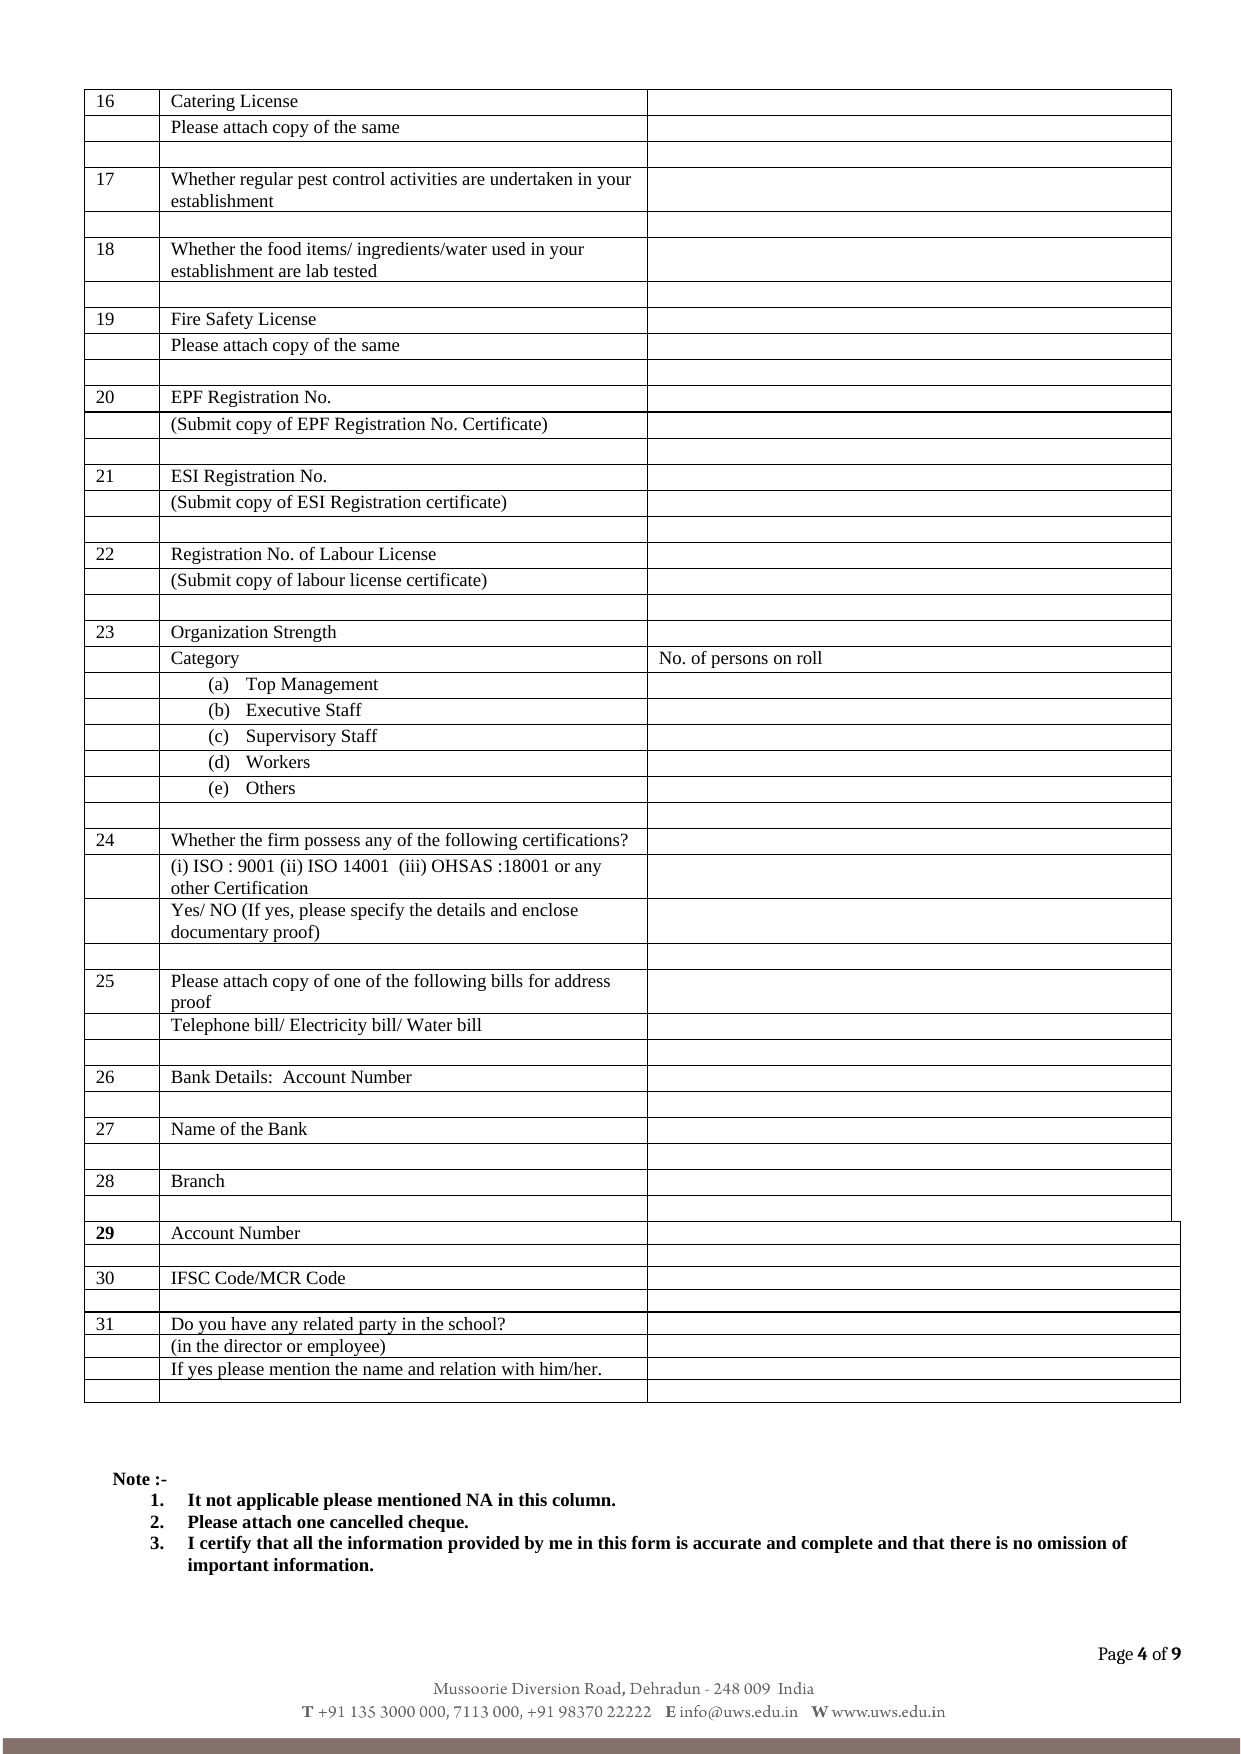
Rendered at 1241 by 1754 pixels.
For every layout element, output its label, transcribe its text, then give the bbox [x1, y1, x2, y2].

table_cell [85, 944, 159, 968]
table_cell Executive Staff [160, 699, 647, 724]
table_cell [648, 1170, 1171, 1195]
table_cell [648, 1313, 1180, 1334]
table_cell [160, 360, 647, 385]
table_cell Fire Safety License [160, 308, 647, 333]
table_cell [648, 803, 1171, 828]
table_cell [85, 142, 159, 167]
table_cell [648, 1092, 1171, 1117]
table_cell [85, 439, 159, 463]
table_cell [648, 90, 1171, 115]
table_cell [648, 1245, 1180, 1266]
table_cell [648, 517, 1171, 542]
table_cell (Submit copy of EPF Registration No. Certificate) [160, 413, 647, 437]
table_cell Name of the Bank [160, 1118, 647, 1143]
table_cell [85, 595, 159, 620]
table_cell [648, 413, 1171, 437]
table_cell [160, 1092, 647, 1117]
table_cell 16 [85, 90, 159, 115]
table_cell [648, 595, 1171, 620]
table_cell [648, 777, 1171, 802]
table_cell [648, 308, 1171, 333]
table_cell [160, 282, 647, 307]
table_cell [85, 491, 159, 516]
table_cell [85, 360, 159, 385]
table_cell [85, 1245, 159, 1266]
table_cell Registration No. of Labour License [160, 543, 647, 568]
table_cell 27 [85, 1118, 159, 1143]
table_cell Supervisory Staff [160, 725, 647, 750]
table_cell [648, 1222, 1180, 1244]
table_cell 18 [85, 238, 159, 281]
table_cell [85, 803, 159, 828]
table_cell [648, 673, 1171, 698]
table_cell [648, 1335, 1180, 1357]
list Please attach one cancelled cheque. [150, 1511, 1181, 1532]
table_cell 17 [85, 168, 159, 211]
table_cell [160, 803, 647, 828]
table_cell [85, 1092, 159, 1117]
table_cell 31 [85, 1313, 159, 1334]
table_cell 22 [85, 543, 159, 568]
picture [2, 1669, 1241, 1754]
table_cell [648, 168, 1171, 211]
table_cell [648, 944, 1171, 968]
table_cell [85, 212, 159, 237]
table_cell [648, 238, 1171, 281]
table_cell [648, 465, 1171, 489]
table_cell Others [160, 777, 647, 802]
table_cell 26 [85, 1066, 159, 1091]
table_cell [85, 725, 159, 750]
table_cell [85, 517, 159, 542]
table_cell Catering License [160, 90, 647, 115]
table_cell [648, 142, 1171, 167]
table_cell [85, 855, 159, 898]
table_cell 23 [85, 621, 159, 646]
table_cell Please attach copy of one of the following bills for address proof [160, 970, 647, 1013]
table_cell (in the director or employee) [160, 1335, 647, 1357]
table_cell [648, 212, 1171, 237]
table_cell IFSC Code/MCR Code [160, 1267, 647, 1289]
table_cell [648, 360, 1171, 385]
table_cell [648, 1014, 1171, 1039]
table_cell (Submit copy of ESI Registration certificate) [160, 491, 647, 516]
table_cell [648, 1144, 1171, 1169]
table_cell [85, 899, 159, 942]
table_cell Top Management [160, 673, 647, 698]
table_cell [648, 1040, 1171, 1065]
table_cell Telephone bill/ Electricity bill/ Water bill [160, 1014, 647, 1039]
table_cell [85, 1358, 159, 1379]
table_cell [648, 725, 1171, 750]
table_cell [648, 439, 1171, 463]
table_cell Please attach copy of the same [160, 334, 647, 359]
table_cell [648, 386, 1171, 411]
table_cell [648, 1358, 1180, 1379]
table_cell 21 [85, 465, 159, 489]
table_cell [160, 1040, 647, 1065]
table_cell [648, 282, 1171, 307]
table_cell 20 [85, 386, 159, 411]
table_cell [160, 1380, 647, 1402]
table_cell 24 [85, 829, 159, 854]
table_cell [160, 1144, 647, 1169]
table_cell [160, 595, 647, 620]
table_cell [85, 1014, 159, 1039]
table_cell 28 [85, 1170, 159, 1195]
table_cell Branch [160, 1170, 647, 1195]
table_cell Whether regular pest control activities are undertaken in your establishment [160, 168, 647, 211]
table_cell [648, 569, 1171, 594]
table_cell [85, 282, 159, 307]
table_cell Workers [160, 751, 647, 776]
table_cell [648, 699, 1171, 724]
table_cell [85, 116, 159, 141]
table_cell [160, 142, 647, 167]
table_cell [85, 777, 159, 802]
table_cell 25 [85, 970, 159, 1013]
table_cell [160, 1290, 647, 1311]
table_cell [648, 621, 1171, 646]
table_cell [85, 751, 159, 776]
table_cell 30 [85, 1267, 159, 1289]
table_cell [648, 1066, 1171, 1091]
table_cell If yes please mention the name and relation with him/her. [160, 1358, 647, 1379]
table_cell [85, 1144, 159, 1169]
table_cell [85, 647, 159, 672]
table_cell EPF Registration No. [160, 386, 647, 411]
table_cell [85, 1290, 159, 1311]
table_cell [648, 829, 1171, 854]
table_cell [85, 334, 159, 359]
table_cell [160, 212, 647, 237]
list I certify that all the information provided by me in this form is accurate and complete and that there is no omission of important information. [150, 1532, 1181, 1575]
table_cell ESI Registration No. [160, 465, 647, 489]
table_cell [648, 751, 1171, 776]
table_cell [85, 1040, 159, 1065]
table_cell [160, 116, 647, 141]
table_cell [85, 1335, 159, 1357]
table_cell No. of persons on roll [648, 647, 1171, 672]
table_cell [648, 899, 1171, 942]
table_cell Account Number [160, 1222, 647, 1244]
list It not applicable please mentioned NA in this column. [150, 1489, 1181, 1511]
table_cell (Submit copy of labour license certificate) [160, 569, 647, 594]
table_cell [648, 334, 1171, 359]
table_cell [648, 491, 1171, 516]
table_cell Category [160, 647, 647, 672]
table_cell [648, 855, 1171, 898]
table_cell (i) ISO : 9001 (ii) ISO 14001 (iii) OHSAS :18001 or any other Certification [160, 855, 647, 898]
table_cell [648, 1380, 1180, 1402]
table_cell Yes/ NO (If yes, please specify the details and enclose documentary proof) [160, 899, 647, 942]
table_cell 29 [85, 1222, 159, 1244]
table_cell [85, 1380, 159, 1402]
table_cell Organization Strength [160, 621, 647, 646]
table_cell [85, 699, 159, 724]
table_cell Whether the food items/ ingredients/water used in your establishment are lab tested [160, 238, 647, 281]
table_cell [648, 1267, 1180, 1289]
table_cell [648, 1118, 1171, 1143]
table_cell 19 [85, 308, 159, 333]
table_cell [85, 673, 159, 698]
table_cell [160, 944, 647, 968]
table_cell [648, 1290, 1180, 1311]
table_cell Bank Details: Account Number [160, 1066, 647, 1091]
table_cell [85, 1196, 159, 1221]
table_cell [648, 543, 1171, 568]
table_cell [648, 116, 1171, 141]
table_cell Whether the firm possess any of the following certifications? [160, 829, 647, 854]
table_cell [648, 970, 1171, 1013]
text Note :- [112, 1468, 1181, 1489]
table_cell [160, 1245, 647, 1266]
table_cell [160, 517, 647, 542]
table_cell [160, 1196, 647, 1221]
table_cell Do you have any related party in the school? [160, 1313, 647, 1334]
table_cell [85, 569, 159, 594]
table_cell [160, 439, 647, 463]
table_cell [85, 413, 159, 437]
table_cell [648, 1196, 1171, 1221]
